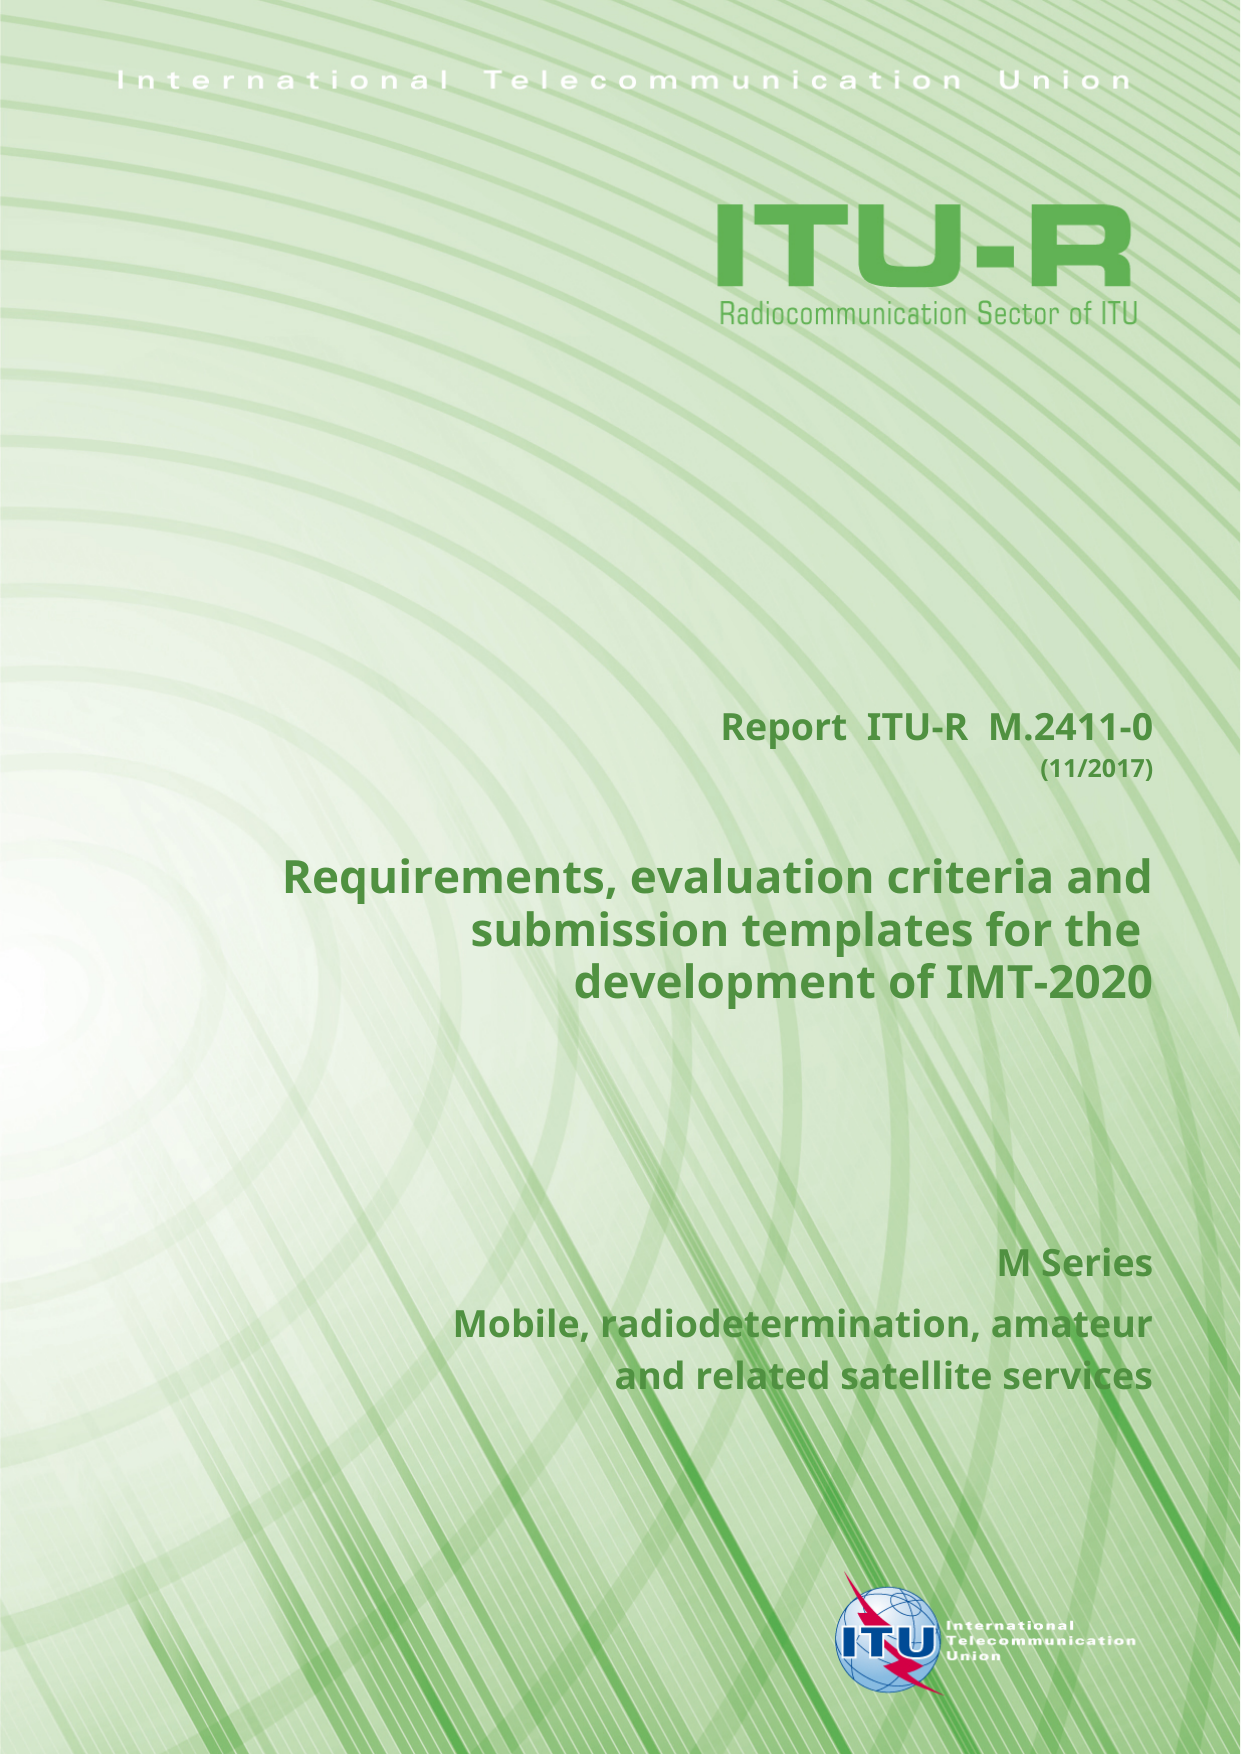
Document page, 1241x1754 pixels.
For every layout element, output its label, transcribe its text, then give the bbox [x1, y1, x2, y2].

table_cell Requirements, evaluation criteria and submission templates for the development of IMT-2020 [114, 784, 1164, 1069]
picture [0, 0, 1241, 1754]
table_cell M Series Mobile, radiodetermination, amateur and related satellite services [114, 1069, 1164, 1398]
table_header Report ITU-R M.2411-0 (11/2017) [114, 609, 1164, 783]
